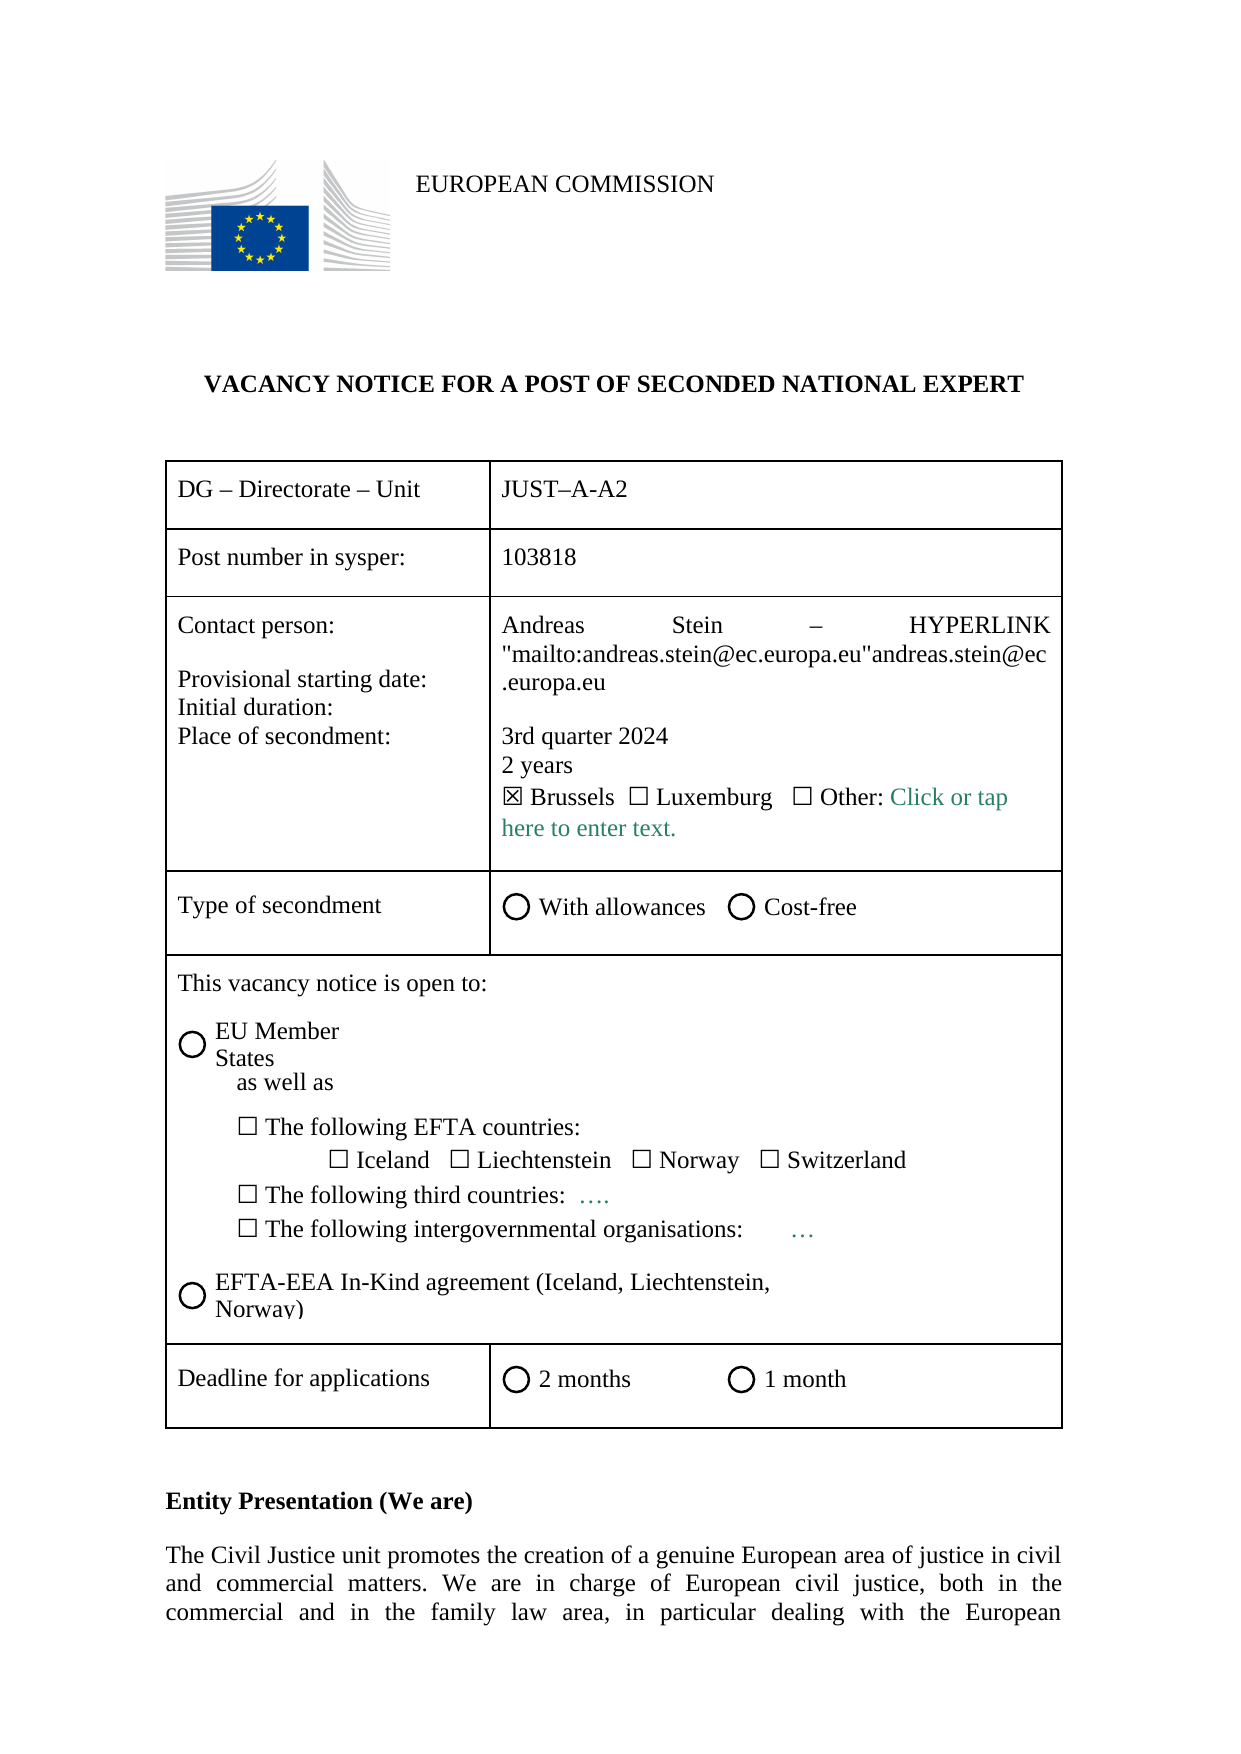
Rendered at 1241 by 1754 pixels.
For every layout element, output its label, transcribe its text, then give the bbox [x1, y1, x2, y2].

table_cell Post number in sysper: [167, 530, 489, 596]
table_cell Type of secondment [167, 872, 489, 954]
text VACANCY NOTICE FOR A POST OF SECONDED NATIONAL EXPERT [165, 369, 1063, 398]
table_cell Contact person: Provisional starting date: Initial duration: Place of secondment: [167, 597, 489, 870]
table_cell This vacancy notice is open to: as well as The following EFTA countries: Iceland Liechtenstein Norway Switzerland The following third countries: The following intergovernmental organisations: [167, 956, 1061, 1343]
picture [165, 160, 391, 271]
table_cell Deadline for applications [167, 1345, 489, 1427]
list Entity Presentation (We are) [165, 1486, 1063, 1515]
table_cell [491, 872, 1061, 954]
table_header DG – Directorate – Unit [167, 462, 489, 528]
table_cell [491, 1345, 1061, 1427]
table_cell quarter years Brussels Luxemburg Other: [491, 597, 1061, 870]
